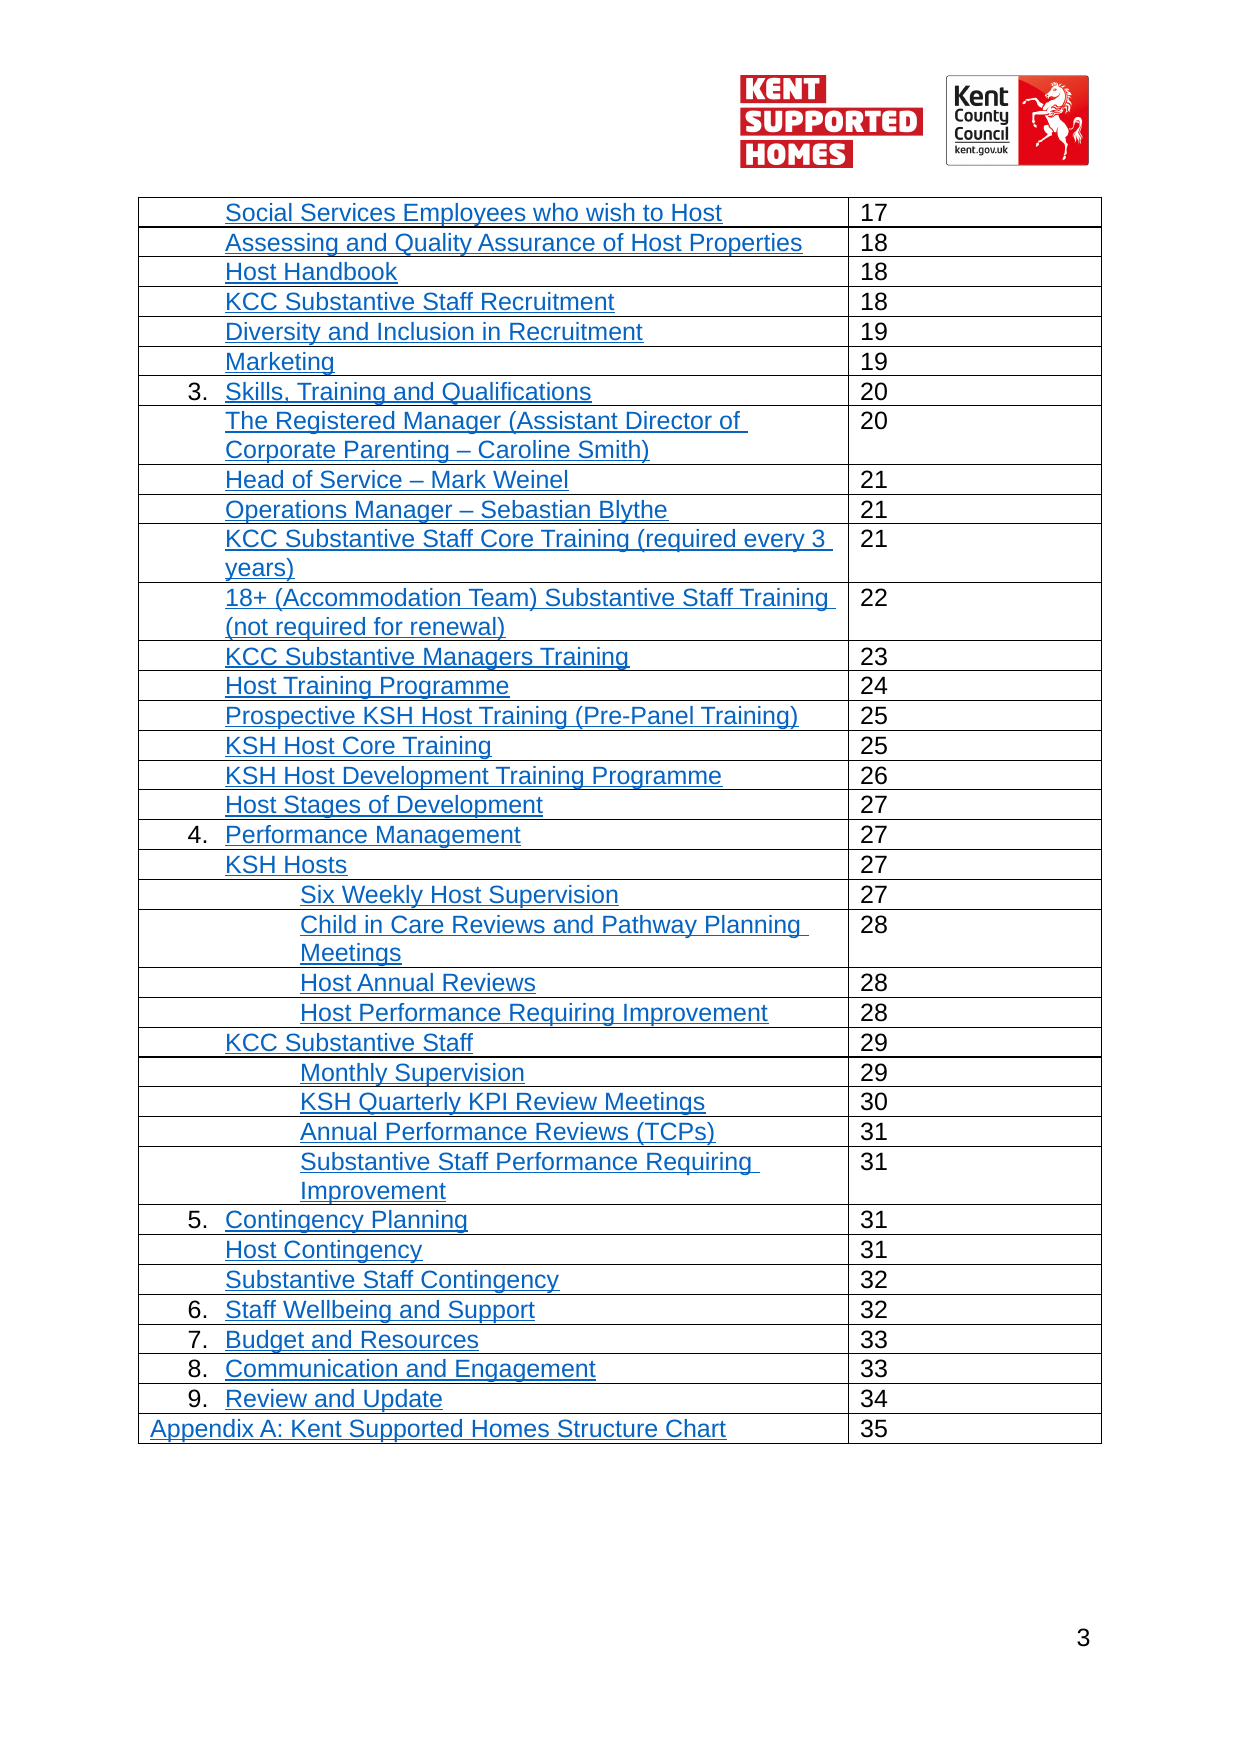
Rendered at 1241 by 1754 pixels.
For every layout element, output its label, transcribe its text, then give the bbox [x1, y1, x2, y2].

table_cell Host Contingency [139, 1235, 848, 1264]
table_cell 20 [849, 376, 1101, 405]
table_cell 33 [849, 1325, 1101, 1353]
table_cell 27 [849, 850, 1101, 879]
table_cell Social Services Employees who wish to Host [139, 198, 848, 226]
table_cell 25 [849, 701, 1101, 730]
table_cell 25 [849, 731, 1101, 759]
table_cell KSH Hosts [139, 850, 848, 879]
table_cell 31 [849, 1205, 1101, 1234]
table_cell Review and Update [139, 1384, 848, 1413]
table_cell 18 [849, 257, 1101, 286]
table_cell 21 [849, 495, 1101, 523]
table_cell Skills, Training and Qualifications [139, 376, 848, 405]
table_cell 22 [849, 583, 1101, 640]
table_cell 27 [849, 790, 1101, 819]
table_cell 28 [849, 910, 1101, 967]
picture [740, 75, 923, 168]
table_cell 29 [849, 1028, 1101, 1056]
table_cell 30 [849, 1087, 1101, 1116]
table_cell 32 [849, 1265, 1101, 1294]
table_cell 17 [849, 198, 1101, 226]
table_cell 18+ (Accommodation Team) Substantive Staff Training (not required for renewal) [139, 583, 848, 640]
table_cell Host Performance Requiring Improvement [139, 998, 848, 1027]
table_cell 27 [849, 820, 1101, 849]
table_cell Substantive Staff Performance Requiring Improvement [139, 1147, 848, 1204]
table_cell Host Training Programme [139, 671, 848, 700]
table_cell 26 [849, 761, 1101, 789]
table_cell 31 [849, 1235, 1101, 1264]
table_cell Performance Management [139, 820, 848, 849]
table_cell Prospective KSH Host Training (Pre-Panel Training) [139, 701, 848, 730]
table_cell Six Weekly Host Supervision [139, 880, 848, 908]
table_cell KCC Substantive Managers Training [139, 641, 848, 670]
table_cell 32 [849, 1295, 1101, 1323]
table_cell 34 [849, 1384, 1101, 1413]
table_cell Budget and Resources [139, 1325, 848, 1353]
table_cell Substantive Staff Contingency [139, 1265, 848, 1294]
table_cell 19 [849, 317, 1101, 346]
table_cell 23 [849, 641, 1101, 670]
table_cell 21 [849, 465, 1101, 493]
table_cell 35 [849, 1414, 1101, 1443]
table_cell 20 [849, 406, 1101, 464]
table_cell 18 [849, 228, 1101, 256]
table_cell Host Annual Reviews [139, 968, 848, 997]
table_cell KCC Substantive Staff [139, 1028, 848, 1056]
table_cell KCC Substantive Staff Recruitment [139, 287, 848, 316]
table_cell Monthly Supervision [139, 1058, 848, 1086]
table_cell Operations Manager – Sebastian Blythe [139, 495, 848, 523]
table_cell The Registered Manager (Assistant Director of Corporate Parenting – Caroline Smith) [139, 406, 848, 464]
table_cell Host Stages of Development [139, 790, 848, 819]
table_cell Contingency Planning [139, 1205, 848, 1234]
table_cell 27 [849, 880, 1101, 908]
table_cell KSH Quarterly KPI Review Meetings [139, 1087, 848, 1116]
table_cell KCC Substantive Staff Core Training (required every 3 years) [139, 524, 848, 582]
table_cell 18 [849, 287, 1101, 316]
table_cell 24 [849, 671, 1101, 700]
table_cell 28 [849, 998, 1101, 1027]
table_cell Diversity and Inclusion in Recruitment [139, 317, 848, 346]
table_cell Annual Performance Reviews (TCPs) [139, 1117, 848, 1146]
table_cell 19 [849, 347, 1101, 375]
table_cell 31 [849, 1117, 1101, 1146]
picture [943, 73, 1091, 168]
table_cell KSH Host Development Training Programme [139, 761, 848, 789]
table_cell Staff Wellbeing and Support [139, 1295, 848, 1323]
table_cell Communication and Engagement [139, 1354, 848, 1383]
table_cell 29 [849, 1058, 1101, 1086]
table_cell Host Handbook [139, 257, 848, 286]
table_cell 28 [849, 968, 1101, 997]
table_cell 21 [849, 524, 1101, 582]
table_cell 31 [849, 1147, 1101, 1204]
table_cell Assessing and Quality Assurance of Host Properties [139, 228, 848, 256]
table_cell Head of Service – Mark Weinel [139, 465, 848, 493]
table_cell Marketing [139, 347, 848, 375]
table_cell KSH Host Core Training [139, 731, 848, 759]
table_cell 33 [849, 1354, 1101, 1383]
table_cell Appendix A: Kent Supported Homes Structure Chart [139, 1414, 848, 1443]
table_cell Child in Care Reviews and Pathway Planning Meetings [139, 910, 848, 967]
